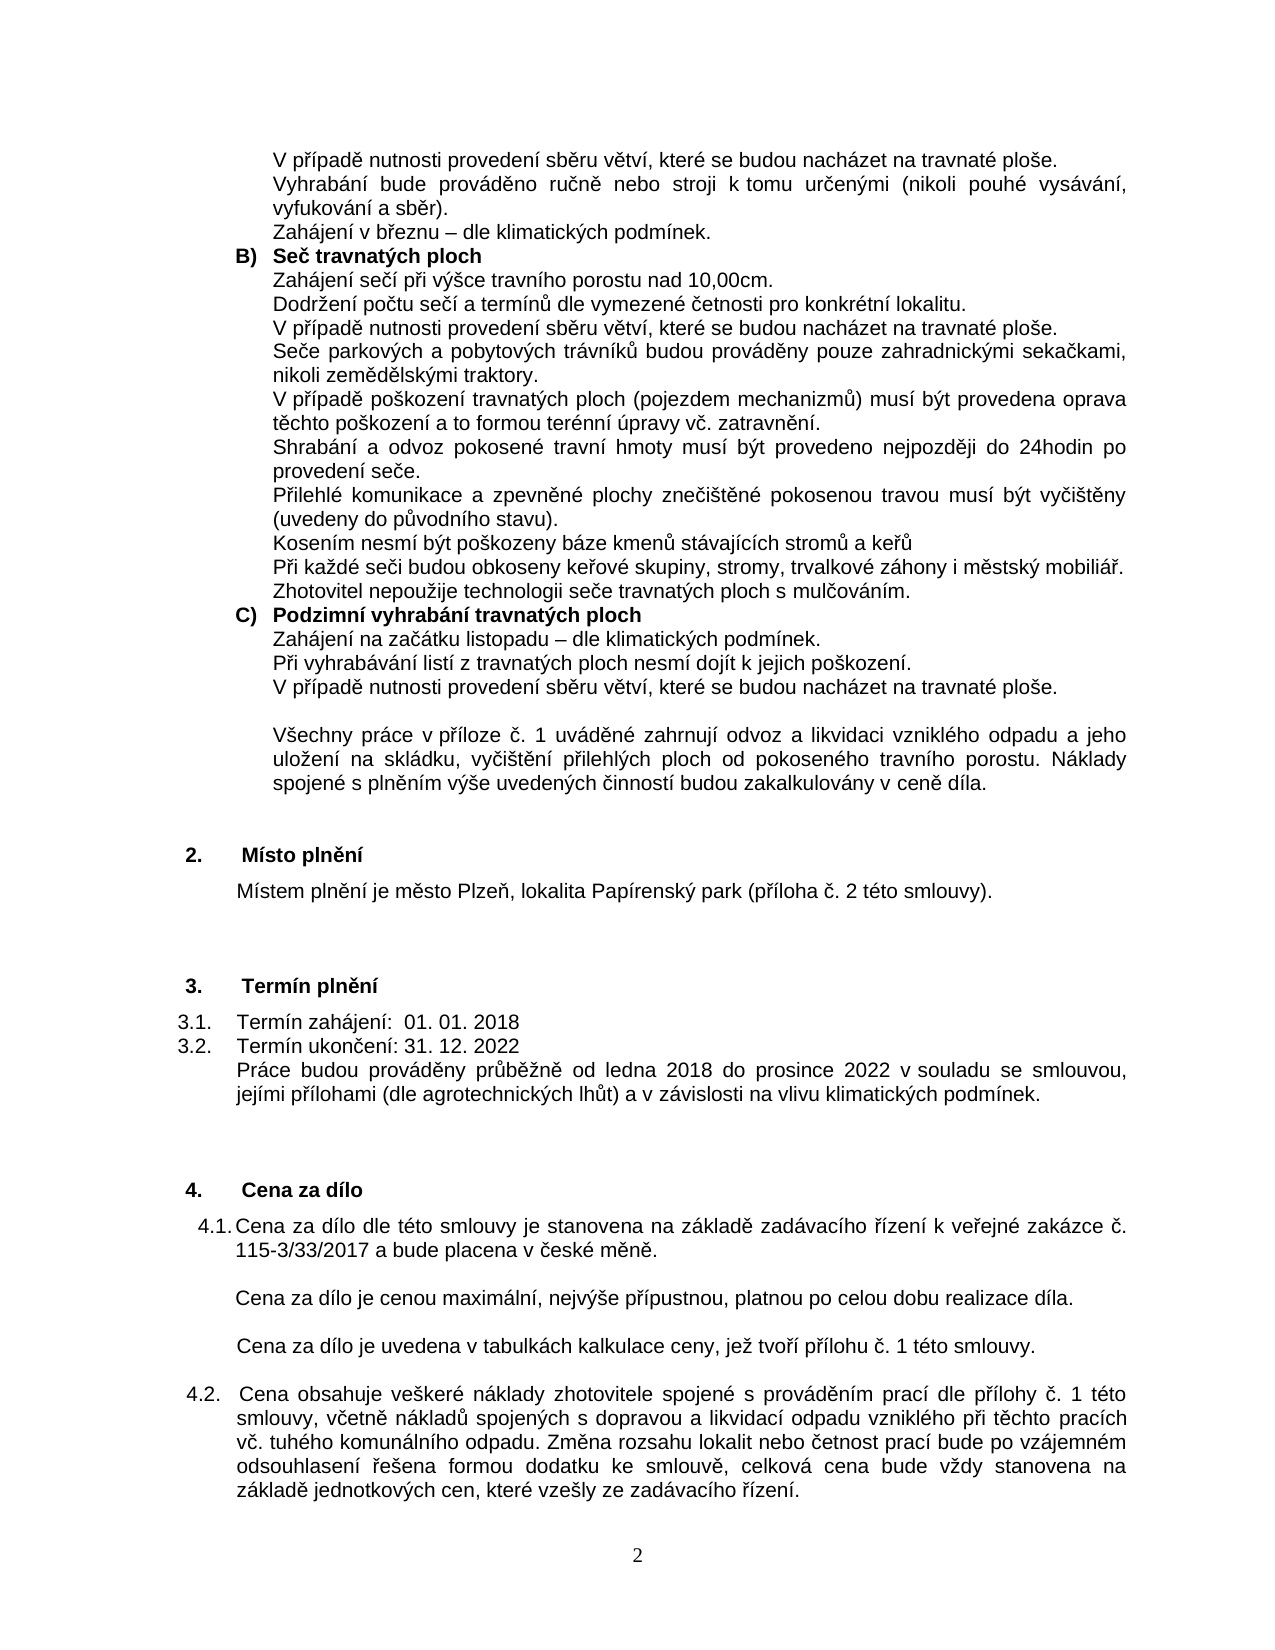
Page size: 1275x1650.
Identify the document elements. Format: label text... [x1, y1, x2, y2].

text Při vyhrabávání listí z travnatých ploch nesmí dojít k jejich poškození. [273, 651, 1127, 675]
text Zahájení sečí při výšce travního porostu nad 10,00cm. [273, 267, 1127, 291]
list Seč travnatých ploch [235, 243, 1127, 267]
text V případě poškození travnatých ploch (pojezdem mechanizmů) musí být provedena oprava těchto poškození a to formou terénní úpravy vč. zatravnění. [273, 387, 1127, 435]
text Dodržení počtu sečí a termínů dle vymezené četnosti pro konkrétní lokalitu. [273, 291, 1127, 315]
text Shrabání a odvoz pokosené travní hmoty musí být provedeno nejpozději do 24hodin po provedení seče. [273, 435, 1127, 483]
text V případě nutnosti provedení sběru větví, které se budou nacházet na travnaté ploše. [273, 148, 1127, 172]
text 3.2. Termín ukončení: 31. 12. 2022 [177, 1034, 1127, 1058]
text V případě nutnosti provedení sběru větví, které se budou nacházet na travnaté ploše. [273, 315, 1127, 339]
text Přilehlé komunikace a zpevněné plochy znečištěné pokosenou travou musí být vyčištěny (uvedeny do původního stavu). [273, 483, 1127, 531]
text Vyhrabání bude prováděno ručně nebo stroji k tomu určenými (nikoli pouhé vysávání, vyfukování a sběr). [273, 172, 1127, 219]
text Cena za dílo je uvedena v tabulkách kalkulace ceny, jež tvoří přílohu č. 1 této smlouvy. [236, 1334, 1127, 1358]
list Podzimní vyhrabání travnatých ploch [235, 603, 1127, 627]
list Cena za dílo dle této smlouvy je stanovena na základě zadávacího řízení k veřejné zakázce č. 115-3/33/2017 a bude placena v české měně. [198, 1214, 1127, 1262]
text Práce budou prováděny průběžně od ledna 2018 do prosince 2022 v souladu se smlouvou, jejími přílohami (dle agrotechnických lhůt) a v závislosti na vlivu klimatických podmínek. [177, 1058, 1127, 1106]
text Zhotovitel nepoužije technologii seče travnatých ploch s mulčováním. [273, 579, 1127, 603]
text Zahájení na začátku listopadu – dle klimatických podmínek. [273, 627, 1127, 651]
text 4.2. Cena obsahuje veškeré náklady zhotovitele spojené s prováděním prací dle přílohy č. 1 této smlouvy, včetně nákladů spojených s dopravou a likvidací odpadu vzniklého při těchto pracích vč. tuhého komunálního odpadu. Změna rozsahu lokalit nebo četnost prací bude po vzájemném odsouhlasení řešena formou dodatku ke smlouvě, celková cena bude vždy stanovena na základě jednotkových cen, které vzešly ze zadávacího řízení. [177, 1382, 1127, 1501]
text Zahájení v březnu – dle klimatických podmínek. [273, 219, 1127, 243]
list Cena za dílo [185, 1178, 1127, 1202]
text 3.1. Termín zahájení: 01. 01. 2018 [177, 1010, 1127, 1034]
text Všechny práce v příloze č. 1 uváděné zahrnují odvoz a likvidaci vzniklého odpadu a jeho uložení na skládku, vyčištění přilehlých ploch od pokoseného travního porostu. Náklady spojené s plněním výše uvedených činností budou zakalkulovány v ceně díla. [273, 723, 1127, 794]
list Místo plnění [185, 842, 1127, 866]
text V případě nutnosti provedení sběru větví, které se budou nacházet na travnaté ploše. [273, 675, 1127, 699]
text Kosením nesmí být poškozeny báze kmenů stávajících stromů a keřů [273, 531, 1127, 555]
list Termín plnění [185, 974, 1127, 998]
text Místem plnění je město Plzeň, lokalita Papírenský park (příloha č. 2 této smlouvy). [236, 878, 1127, 902]
text Cena za dílo je cenou maximální, nejvýše přípustnou, platnou po celou dobu realizace díla. [235, 1286, 1127, 1310]
text Seče parkových a pobytových trávníků budou prováděny pouze zahradnickými sekačkami, nikoli zemědělskými traktory. [273, 339, 1127, 387]
text Při každé seči budou obkoseny keřové skupiny, stromy, trvalkové záhony i městský mobiliář. [273, 555, 1127, 579]
